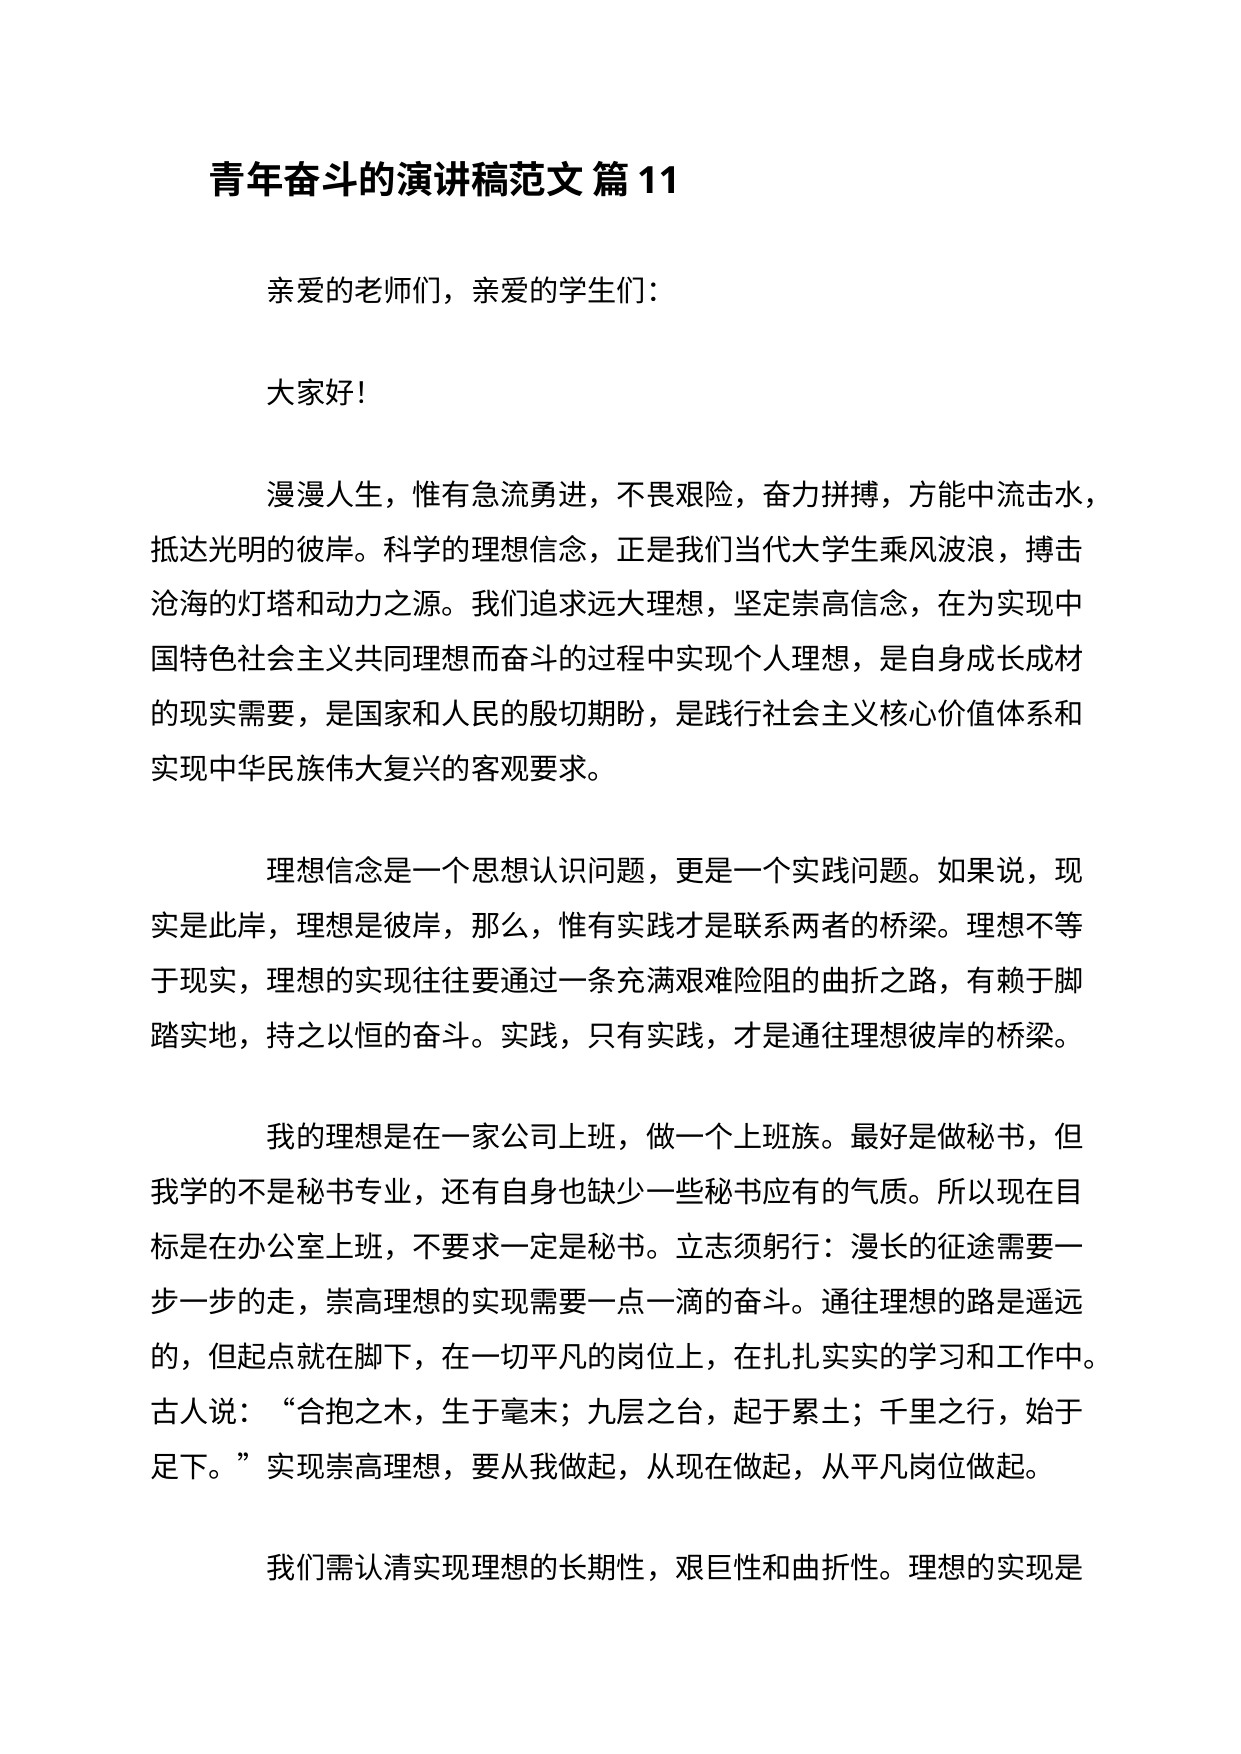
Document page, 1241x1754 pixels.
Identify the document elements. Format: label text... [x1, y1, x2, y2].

text 理想信念是一个思想认识问题，更是一个实践问题。如果说，现实是此岸，理想是彼岸，那么，惟有实践才是联系两者的桥梁。理想不等于现实，理想的实现往往要通过一条充满艰难险阻的曲折之路，有赖于脚踏实地，持之以恒的奋斗。实践，只有实践，才是通往理想彼岸的桥梁。 [150, 847, 1090, 1054]
text 青年奋斗的演讲稿范文 篇11 [150, 150, 1090, 204]
text 亲爱的老师们，亲爱的学生们： [150, 268, 1090, 310]
text 漫漫人生，惟有急流勇进，不畏艰险，奋力拼搏，方能中流击水，抵达光明的彼岸。科学的理想信念，正是我们当代大学生乘风波浪，搏击沧海的灯塔和动力之源。我们追求远大理想，坚定崇高信念，在为实现中国特色社会主义共同理想而奋斗的过程中实现个人理想，是自身成长成材的现实需要，是国家和人民的殷切期盼，是践行社会主义核心价值体系和实现中华民族伟大复兴的客观要求。 [150, 471, 1090, 788]
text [150, 1545, 1090, 1587]
text 我的理想是在一家公司上班，做一个上班族。最好是做秘书，但我学的不是秘书专业，还有自身也缺少一些秘书应有的气质。所以现在目标是在办公室上班，不要求一定是秘书。立志须躬行：漫长的征途需要一步一步的走，崇高理想的实现需要一点一滴的奋斗。通往理想的路是遥远的，但起点就在脚下，在一切平凡的岗位上，在扎扎实实的学习和工作中。古人说：“合抱之木，生于毫末；九层之台，起于累土；千里之行，始于足下。”实现崇高理想，要从我做起，从现在做起，从平凡岗位做起。 [150, 1114, 1090, 1486]
text 大家好！ [150, 369, 1090, 412]
